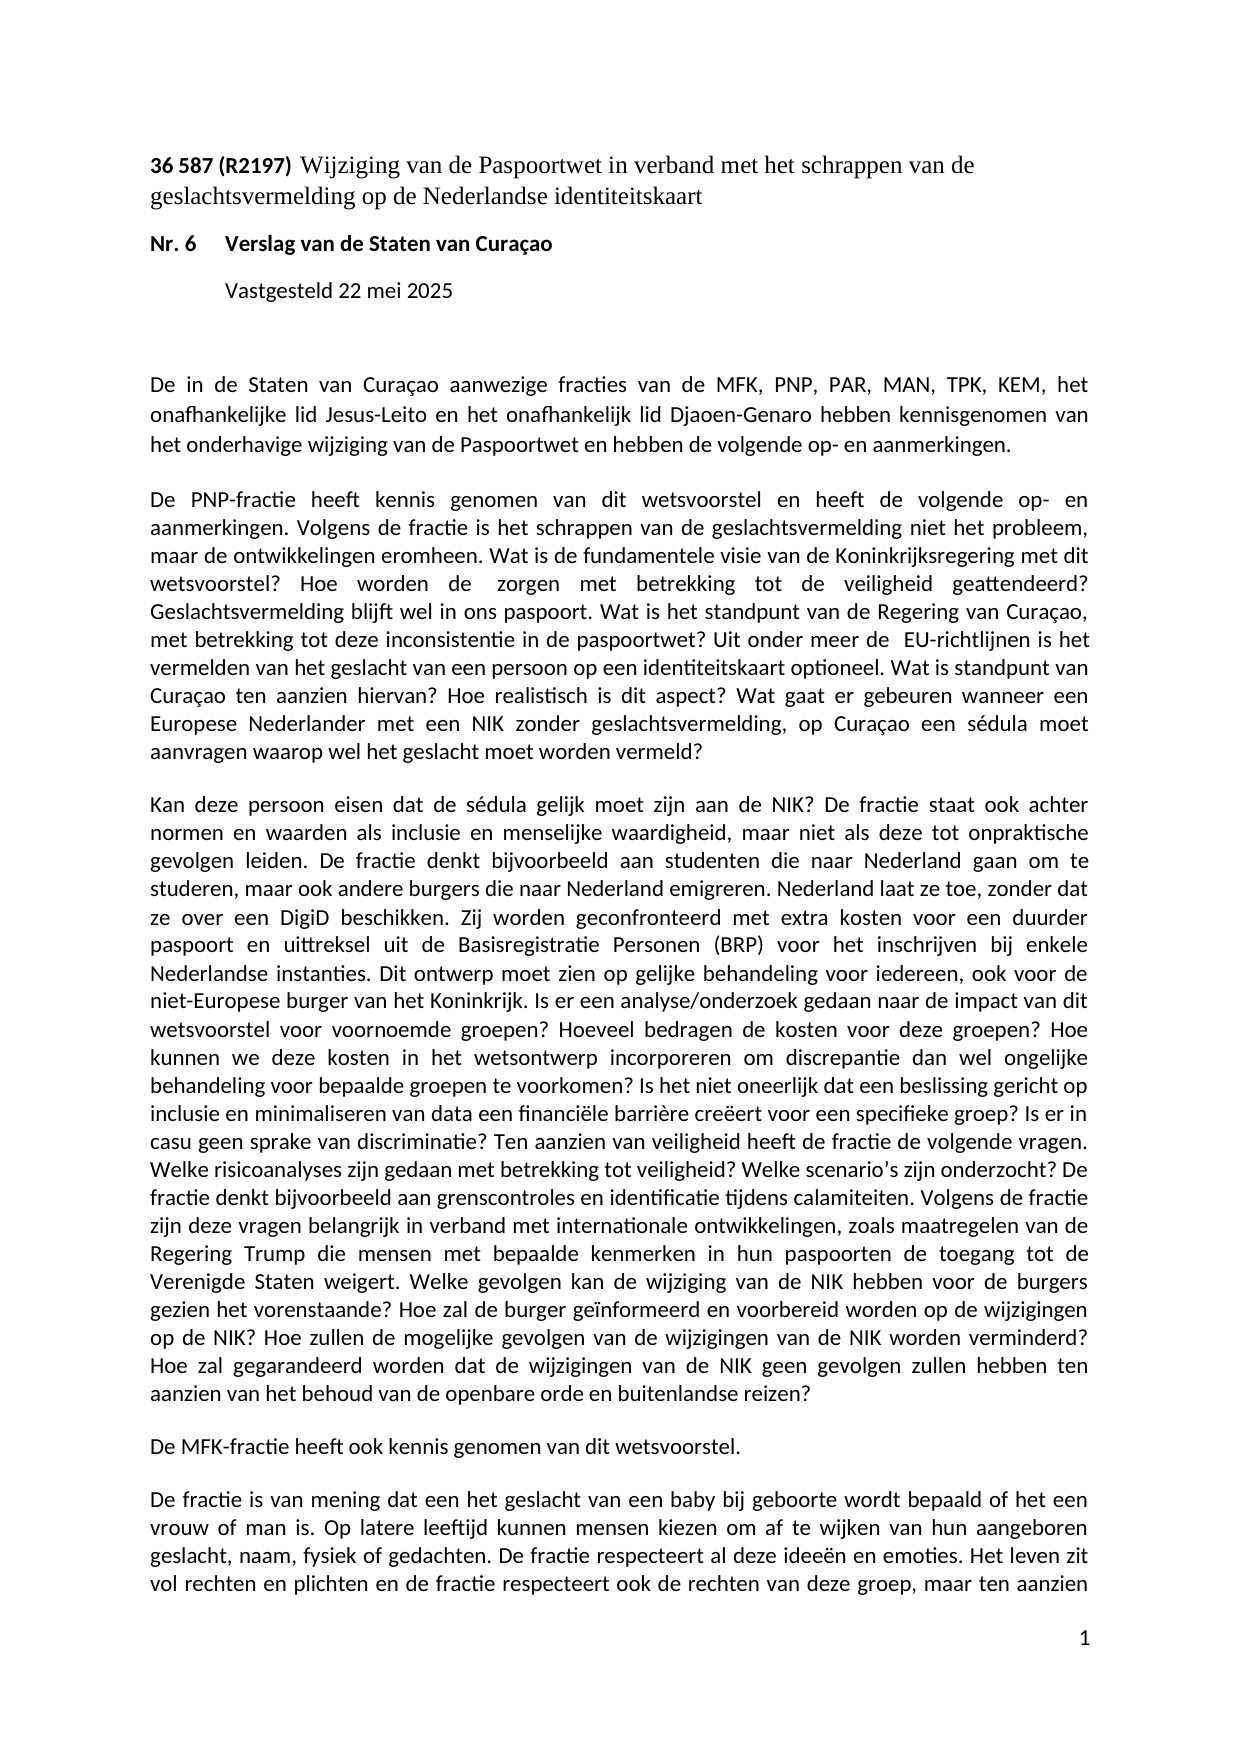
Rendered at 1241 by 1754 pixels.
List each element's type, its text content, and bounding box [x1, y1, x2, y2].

text Nr. 6 Verslag van de Staten van Curaçao [150, 229, 1090, 257]
text De MFK-fractie heeft ook kennis genomen van dit wetsvoorstel. [150, 1432, 1090, 1460]
text De PNP-fractie heeft kennis genomen van dit wetsvoorstel en heeft de volgende op- en aanmerkingen. Volgens de fractie is het schrappen van de geslachtsvermelding niet het probleem, maar de ontwikkelingen eromheen. Wat is de fundamentele visie van de Koninkrijksregering met dit wetsvoorstel? Hoe worden de zorgen met betrekking tot de veiligheid geattendeerd? Geslachtsvermelding blijft wel in ons paspoort. Wat is het standpunt van de Regering van Curaçao, met betrekking tot deze inconsistentie in de paspoortwet? Uit onder meer de EU-richtlijnen is het vermelden van het geslacht van een persoon op een identiteitskaart optioneel. Wat is standpunt van Curaçao ten aanzien hiervan? Hoe realistisch is dit aspect? Wat gaat er gebeuren wanneer een Europese Nederlander met een NIK zonder geslachtsvermelding, op Curaçao een sédula moet aanvragen waarop wel het geslacht moet worden vermeld? [150, 485, 1090, 766]
text De in de Staten van Curaçao aanwezige fracties van de MFK, PNP, PAR, MAN, TPK, KEM, het onafhankelijke lid Jesus-Leito en het onafhankelijk lid Djaoen-Genaro hebben kennisgenomen van het onderhavige wijziging van de Paspoortwet en hebben de volgende op- en aanmerkingen. [150, 370, 1090, 458]
text 36 587 (R2197) Wijziging van de Paspoortwet in verband met het schrappen van de geslachtsvermelding op de Nederlandse identiteitskaart [150, 150, 1090, 210]
text Kan deze persoon eisen dat de sédula gelijk moet zijn aan de NIK? De fractie staat ook achter normen en waarden als inclusie en menselijke waardigheid, maar niet als deze tot onpraktische gevolgen leiden. De fractie denkt bijvoorbeeld aan studenten die naar Nederland gaan om te studeren, maar ook andere burgers die naar Nederland emigreren. Nederland laat ze toe, zonder dat ze over een DigiD beschikken. Zij worden geconfronteerd met extra kosten voor een duurder paspoort en uittreksel uit de Basisregistratie Personen (BRP) voor het inschrijven bij enkele Nederlandse instanties. Dit ontwerp moet zien op gelijke behandeling voor iedereen, ook voor de niet-Europese burger van het Koninkrijk. Is er een analyse/onderzoek gedaan naar de impact van dit wetsvoorstel voor voornoemde groepen? Hoeveel bedragen de kosten voor deze groepen? Hoe kunnen we deze kosten in het wetsontwerp incorporeren om discrepantie dan wel ongelijke behandeling voor bepaalde groepen te voorkomen? Is het niet oneerlijk dat een beslissing gericht op inclusie en minimaliseren van data een financiële barrière creëert voor een specifieke groep? Is er in casu geen sprake van discriminatie? Ten aanzien van veiligheid heeft de fractie de volgende vragen. Welke risicoanalyses zijn gedaan met betrekking tot veiligheid? Welke scenario’s zijn onderzocht? De fractie denkt bijvoorbeeld aan grenscontroles en identificatie tijdens calamiteiten. Volgens de fractie zijn deze vragen belangrijk in verband met internationale ontwikkelingen, zoals maatregelen van de Regering Trump die mensen met bepaalde kenmerken in hun paspoorten de toegang tot de Verenigde Staten weigert. Welke gevolgen kan de wijziging van de NIK hebben voor de burgers gezien het vorenstaande? Hoe zal de burger geïnformeerd en voorbereid worden op de wijzigingen op de NIK? Hoe zullen de mogelijke gevolgen van de wijzigingen van de NIK worden verminderd? Hoe zal gegarandeerd worden dat de wijzigingen van de NIK geen gevolgen zullen hebben ten aanzien van het behoud van de openbare orde en buitenlandse reizen? [150, 791, 1090, 1407]
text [150, 1485, 1090, 1597]
text Vastgesteld 22 mei 2025 [150, 276, 1090, 304]
